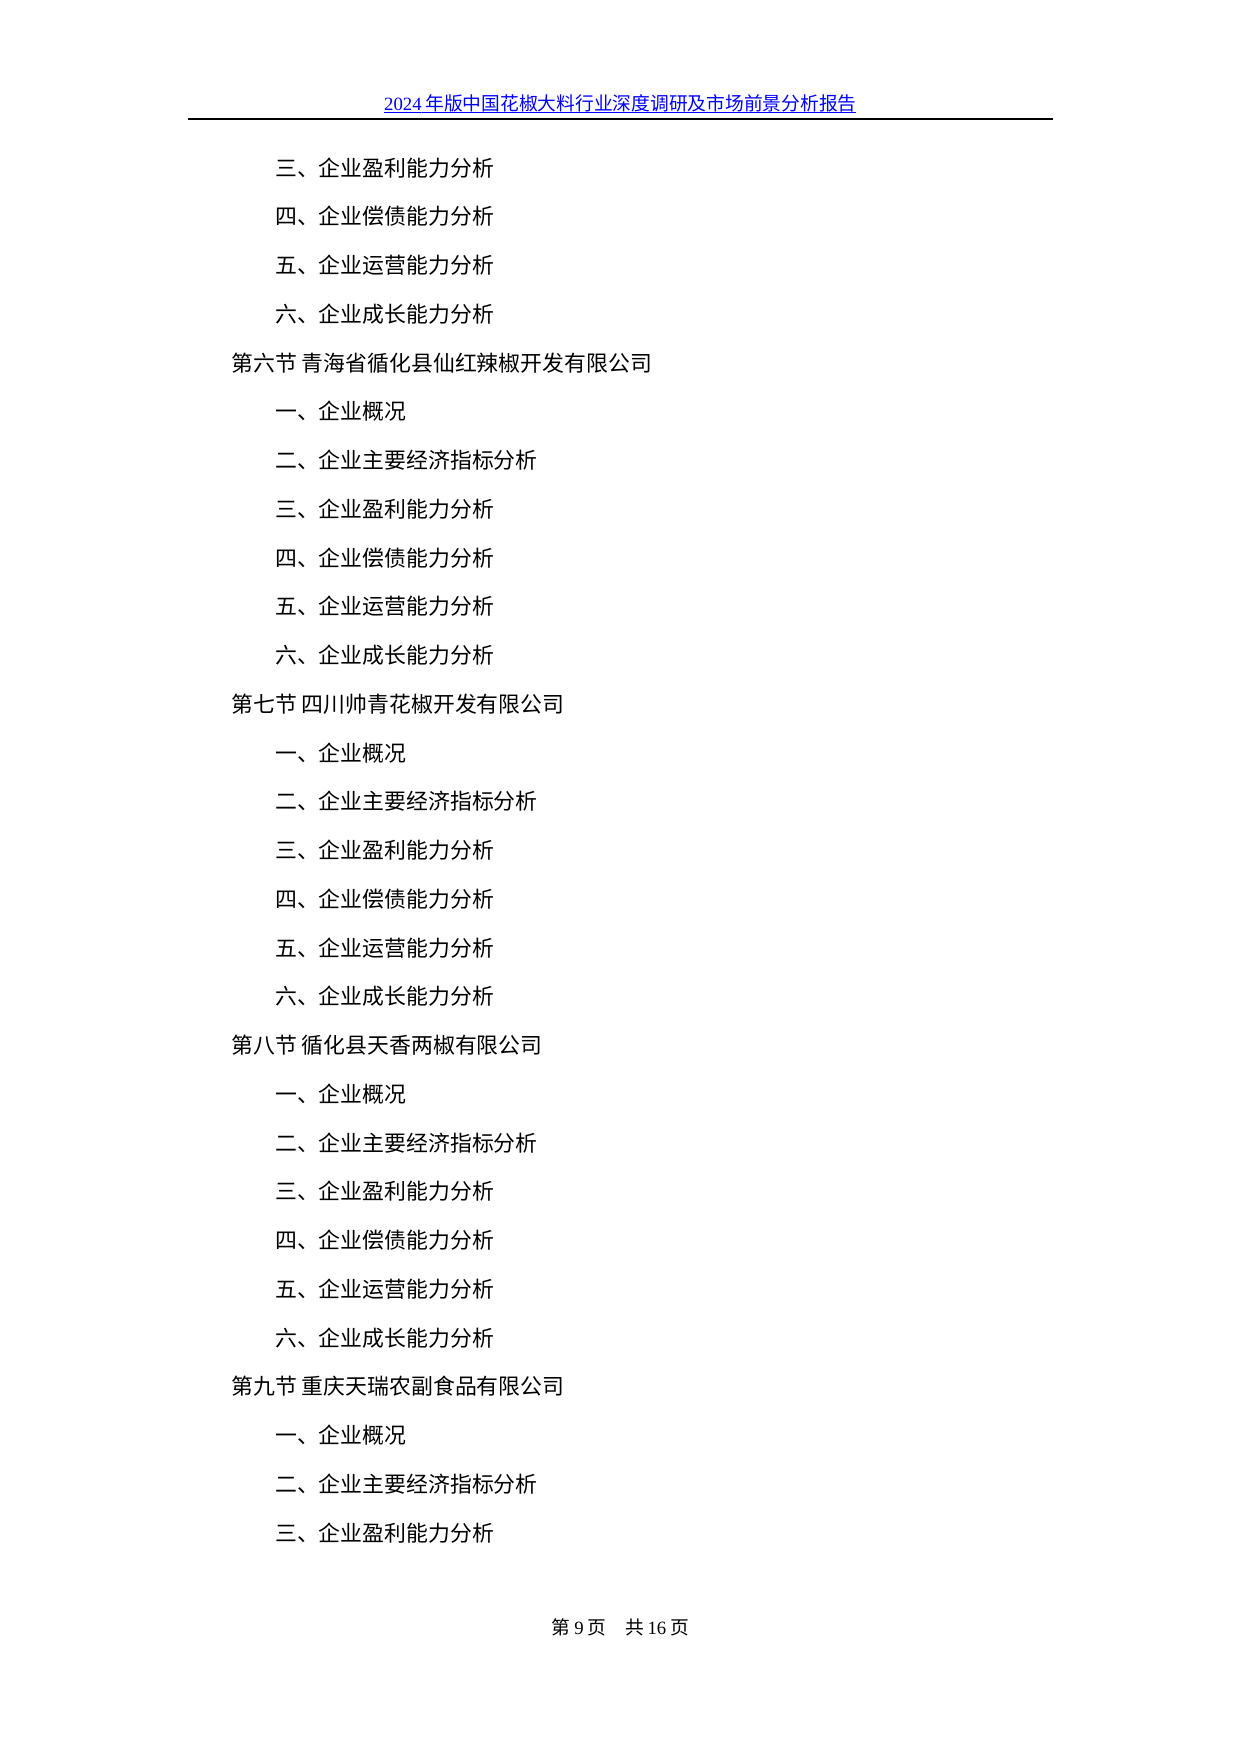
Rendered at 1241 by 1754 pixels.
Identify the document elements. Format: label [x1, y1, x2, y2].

text [187, 150, 1053, 1548]
